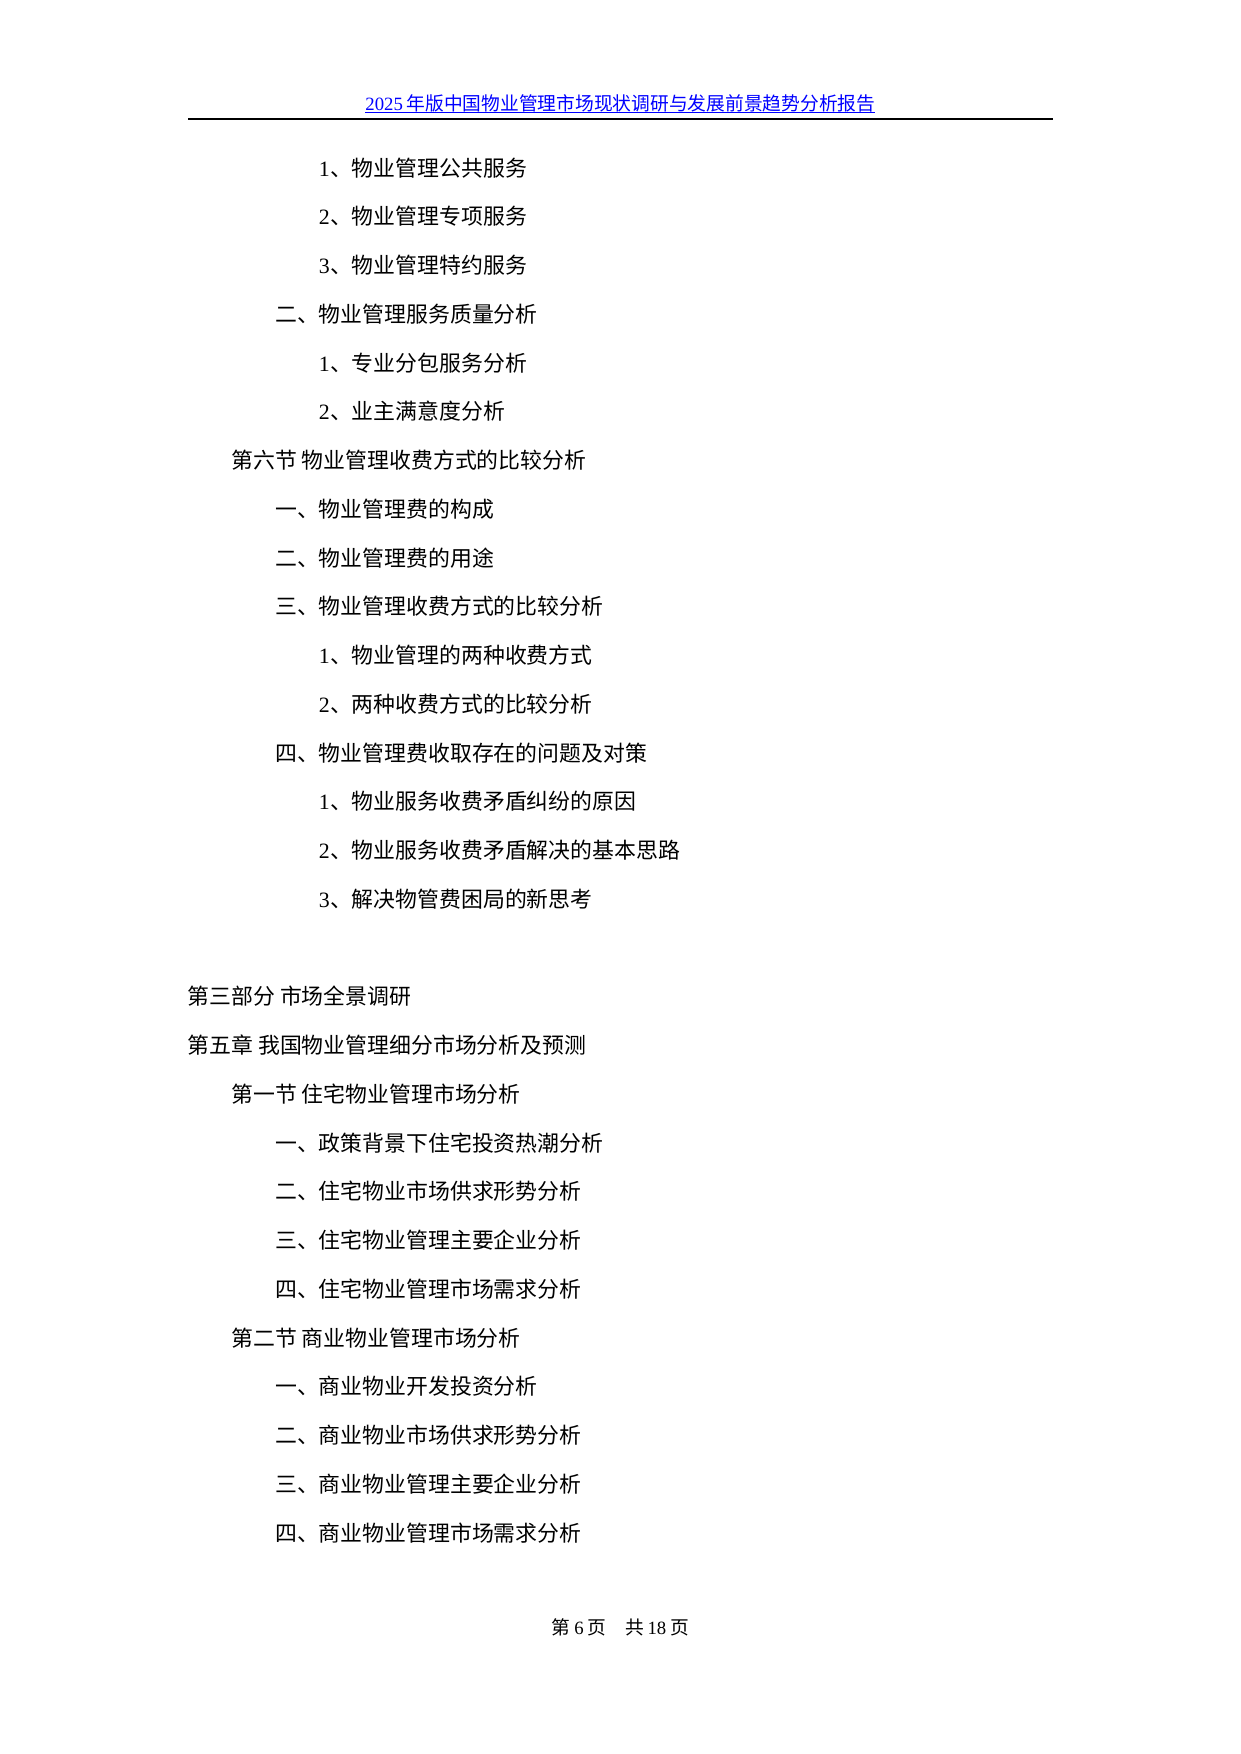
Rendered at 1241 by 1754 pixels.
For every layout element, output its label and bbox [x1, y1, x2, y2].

text [187, 150, 1053, 1548]
